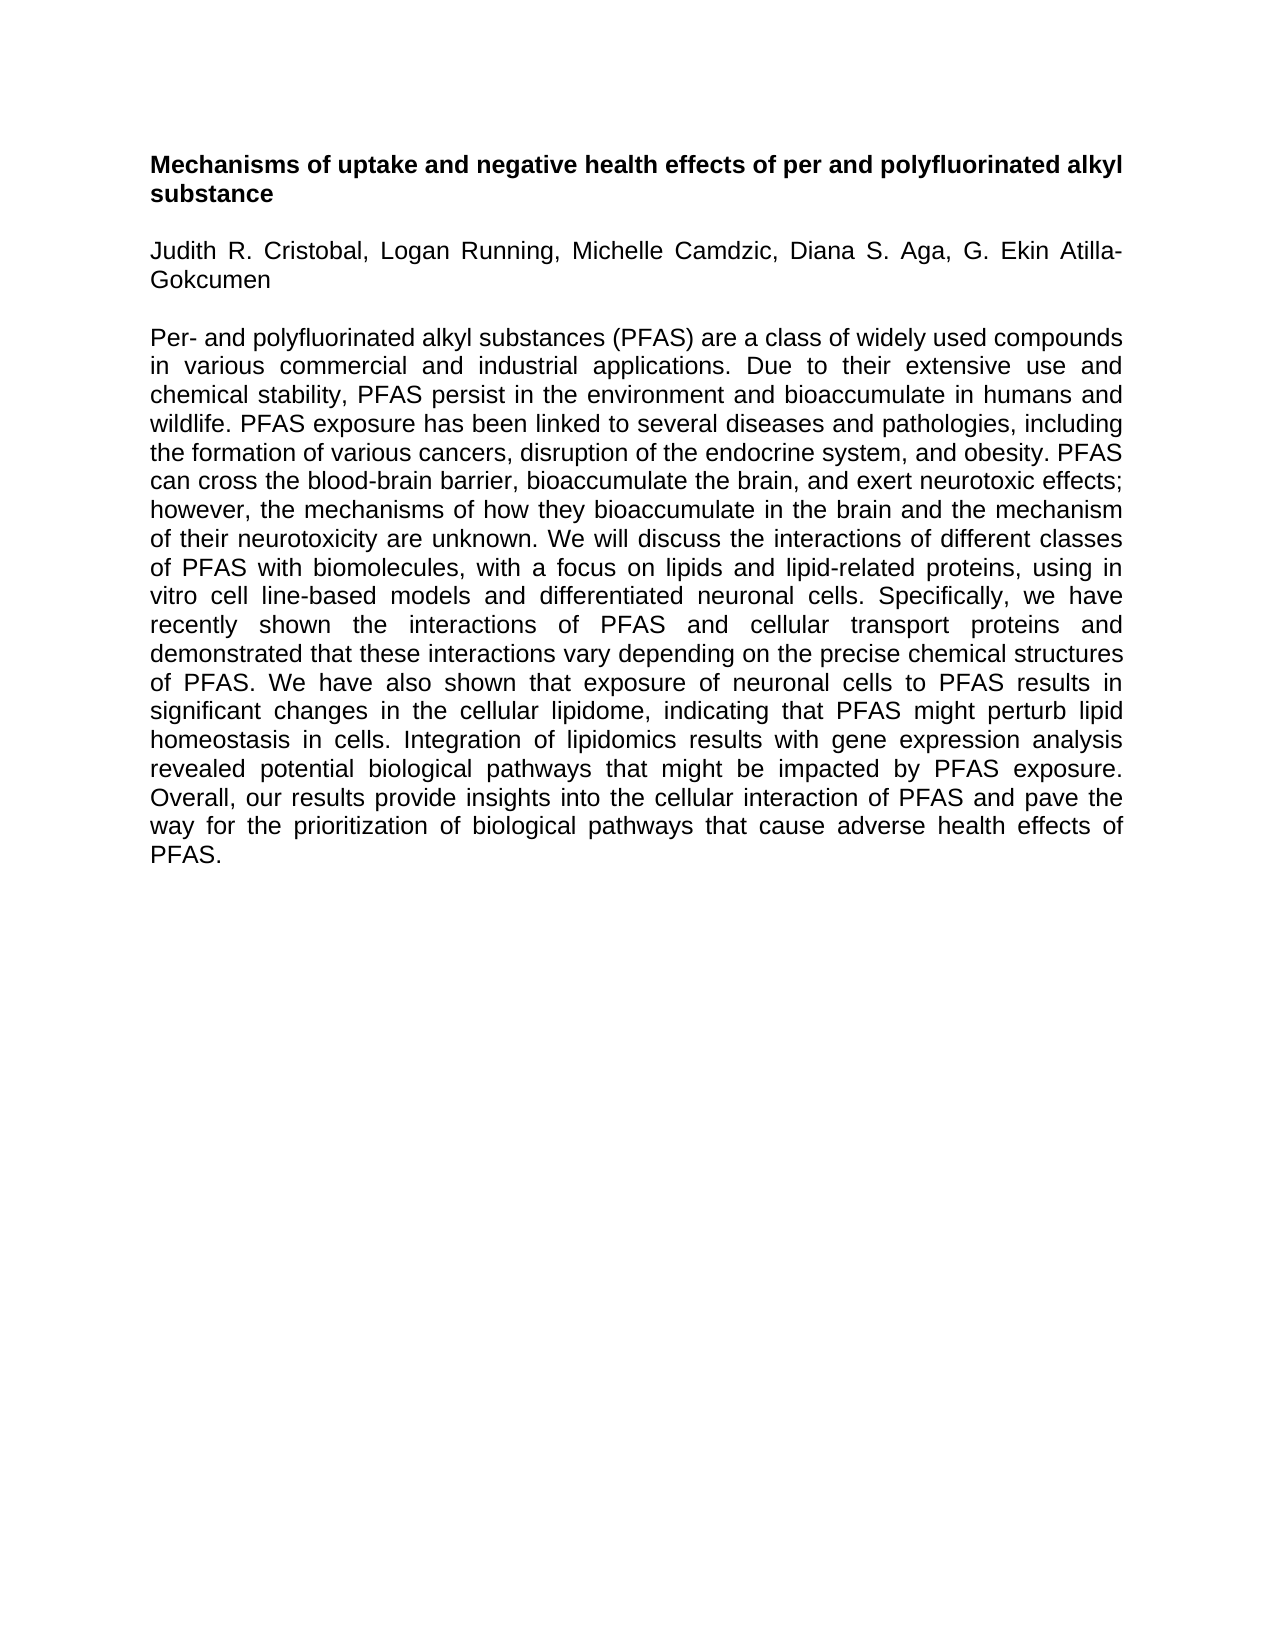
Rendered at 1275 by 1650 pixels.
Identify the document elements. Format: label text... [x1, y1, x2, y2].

text Per- and polyfluorinated alkyl substances (PFAS) are a class of widely used compounds in various commercial and industrial applications. Due to their extensive use and chemical stability, PFAS persist in the environment and bioaccumulate in humans and wildlife. PFAS exposure has been linked to several diseases and pathologies, including the formation of various cancers, disruption of the endocrine system, and obesity. PFAS can cross the blood-brain barrier, bioaccumulate the brain, and exert neurotoxic effects; however, the mechanisms of how they bioaccumulate in the brain and the mechanism of their neurotoxicity are unknown. We will discuss the interactions of different classes of PFAS with biomolecules, with a focus on lipids and lipid-related proteins, using in vitro cell line-based models and differentiated neuronal cells. Specifically, we have recently shown the interactions of PFAS and cellular transport proteins and demonstrated that these interactions vary depending on the precise chemical structures of PFAS. We have also shown that exposure of neuronal cells to PFAS results in significant changes in the cellular lipidome, indicating that PFAS might perturb lipid homeostasis in cells. Integration of lipidomics results with gene expression analysis revealed potential biological pathways that might be impacted by PFAS exposure. Overall, our results provide insights into the cellular interaction of PFAS and pave the way for the prioritization of biological pathways that cause adverse health effects of PFAS. [150, 322, 1125, 869]
text Mechanisms of uptake and negative health effects of per and polyfluorinated alkyl substance [150, 150, 1125, 207]
text Judith R. Cristobal, Logan Running, Michelle Camdzic, Diana S. Aga, G. Ekin Atilla-Gokcumen [150, 236, 1125, 294]
